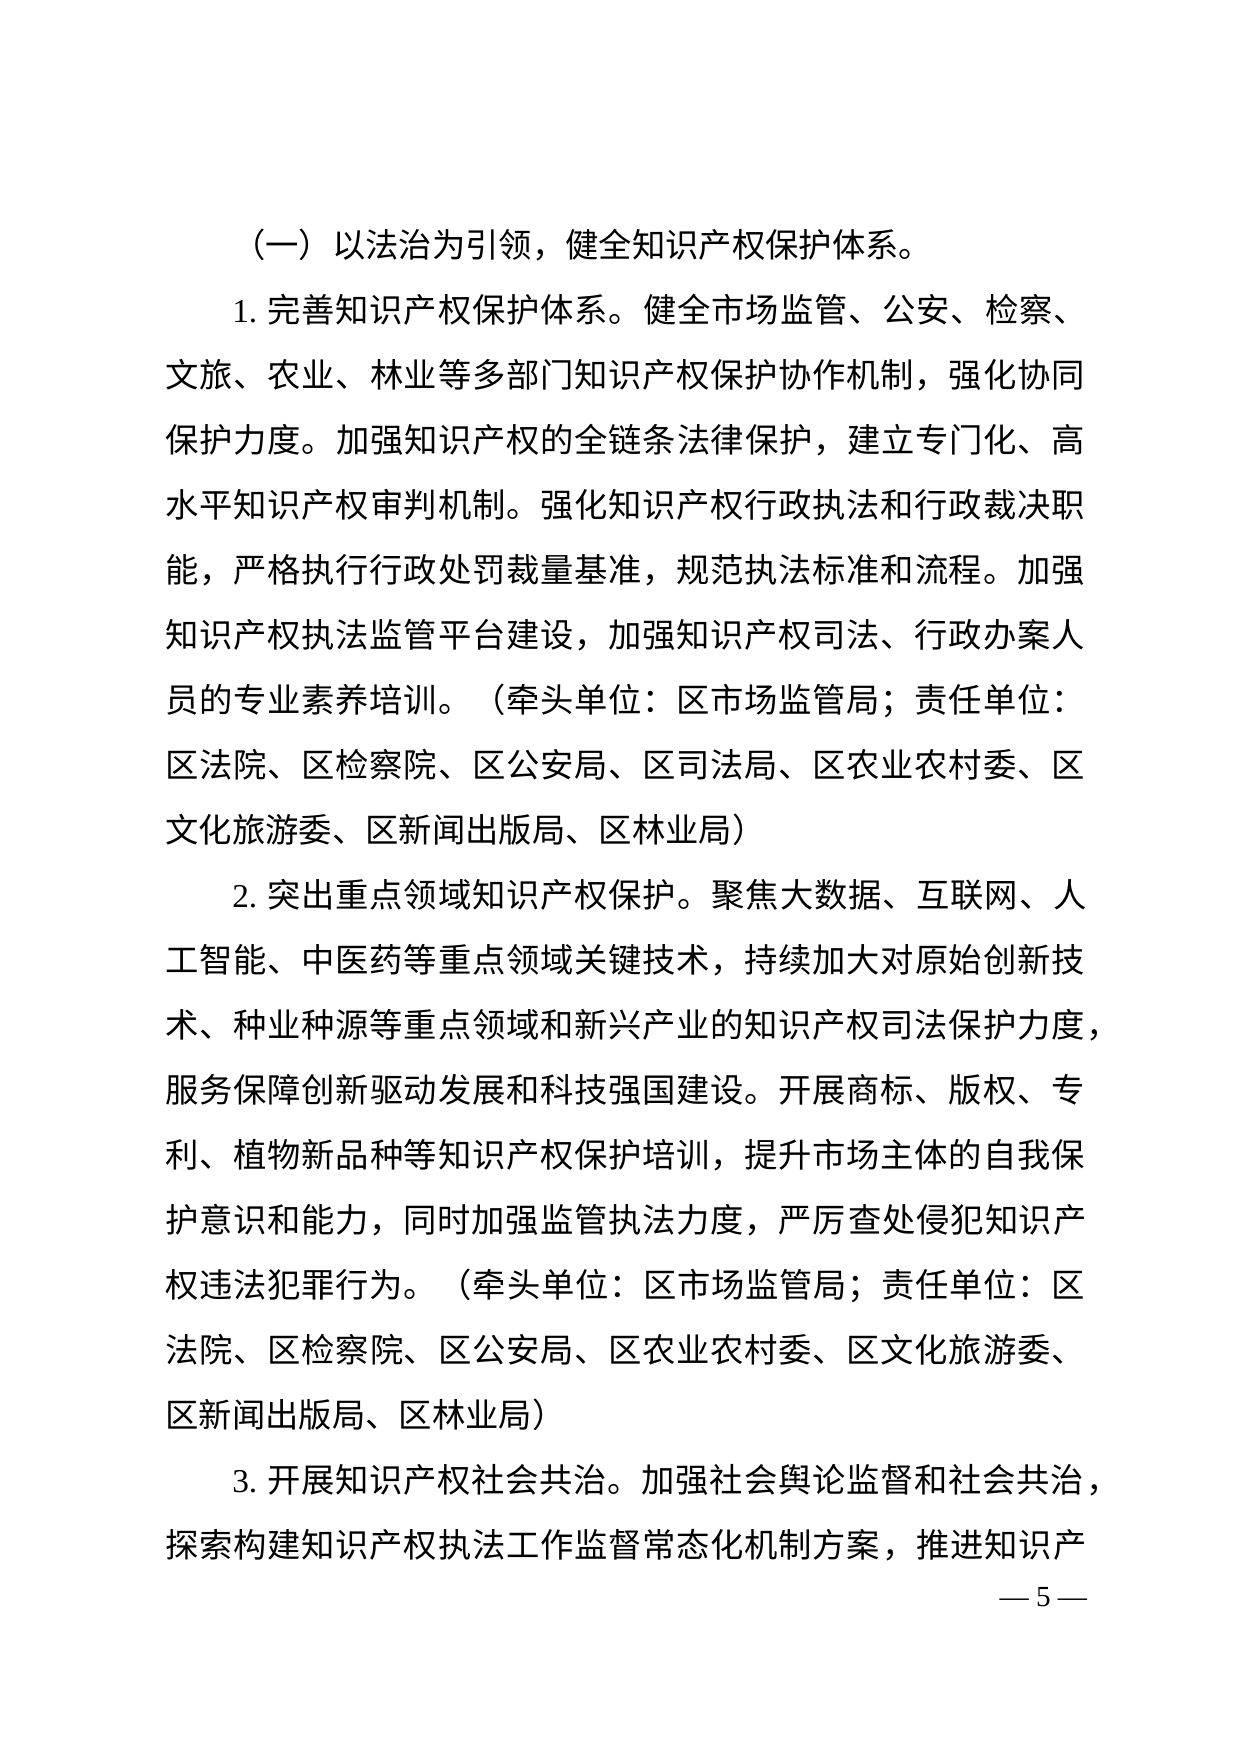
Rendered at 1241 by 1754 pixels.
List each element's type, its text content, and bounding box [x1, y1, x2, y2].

text 1. 完善知识产权保护体系。健全市场监管、公安、检察、文旅、农业、林业等多部门知识产权保护协作机制，强化协同保护力度。加强知识产权的全链条法律保护，建立专门化、高水平知识产权审判机制。强化知识产权行政执法和行政裁决职能，严格执行行政处罚裁量基准，规范执法标准和流程。加强知识产权执法监管平台建设，加强知识产权司法、行政办案人员的专业素养培训。（牵头单位：区市场监管局；责任单位：区法院、区检察院、区公安局、区司法局、区农业农村委、区文化旅游委、区新闻出版局、区林业局） [165, 275, 1087, 860]
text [165, 1445, 1087, 1575]
text （一）以法治为引领，健全知识产权保护体系。 [165, 210, 1087, 275]
text 2. 突出重点领域知识产权保护。聚焦大数据、互联网、人工智能、中医药等重点领域关键技术，持续加大对原始创新技术、种业种源等重点领域和新兴产业的知识产权司法保护力度，服务保障创新驱动发展和科技强国建设。开展商标、版权、专利、植物新品种等知识产权保护培训，提升市场主体的自我保护意识和能力，同时加强监管执法力度，严厉查处侵犯知识产权违法犯罪行为。（牵头单位：区市场监管局；责任单位：区法院、区检察院、区公安局、区农业农村委、区文化旅游委、区新闻出版局、区林业局） [165, 860, 1087, 1445]
